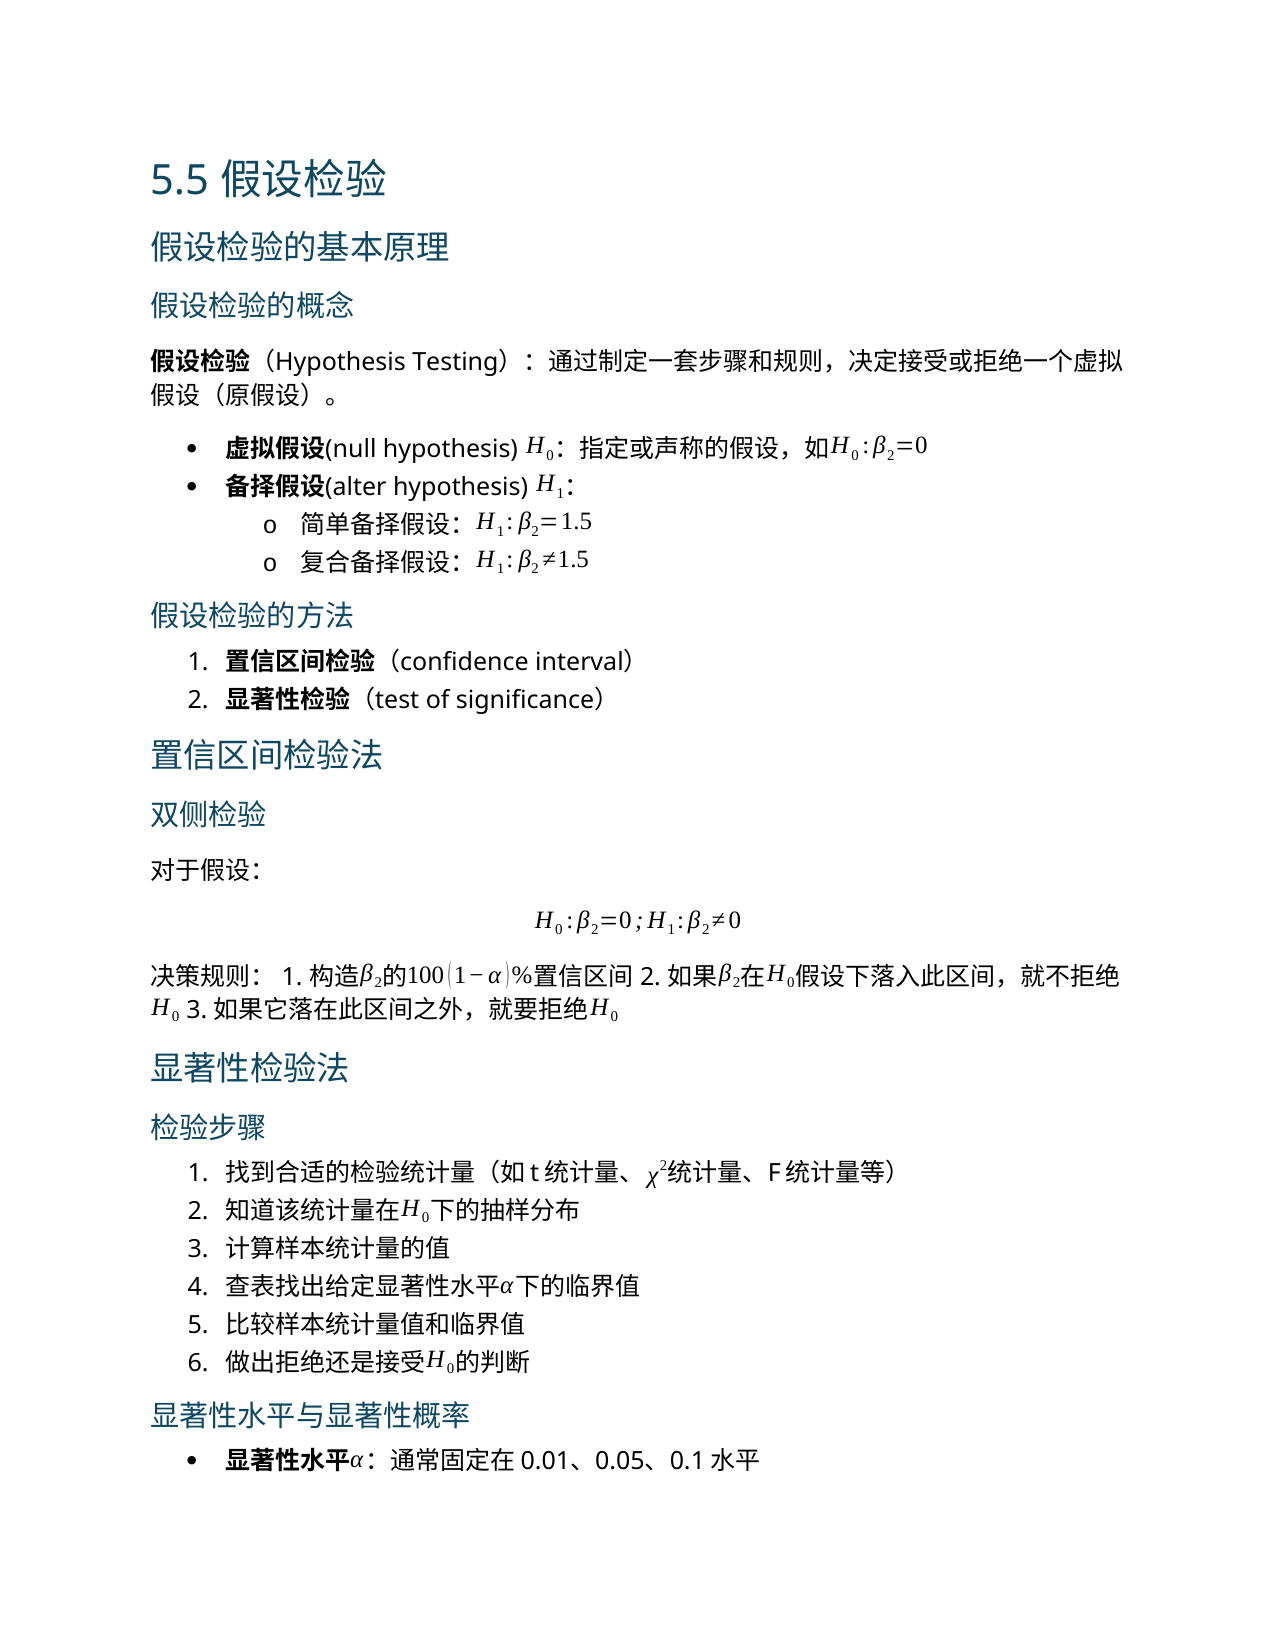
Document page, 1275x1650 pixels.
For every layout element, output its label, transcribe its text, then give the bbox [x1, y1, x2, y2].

subtitle 置信区间检验法 [150, 732, 1125, 777]
list 找到合适的检验统计量（如t统计量、统计量、F统计量等） [187, 1155, 1125, 1189]
list 比较样本统计量值和临界值 [187, 1306, 1125, 1340]
list 简单备择假设： [262, 506, 1125, 541]
list 复合备择假设： [262, 544, 1125, 579]
list 备择假设(alter hypothesis) ： [187, 469, 1125, 503]
list 查表找出给定显著性水平下的临界值 [187, 1268, 1125, 1303]
list 知道该统计量在下的抽样分布 [187, 1193, 1125, 1227]
subtitle 假设检验的方法 [150, 595, 1125, 635]
text 假设检验（Hypothesis Testing）：通过制定一套步骤和规则，决定接受或拒绝一个虚拟假设（原假设）。 [150, 344, 1125, 412]
text 决策规则： 1. 构造的置信区间 2. 如果在假设下落入此区间，就不拒绝 3. 如果它落在此区间之外，就要拒绝 [150, 958, 1125, 1026]
subtitle 5.5 假设检验 [150, 150, 1125, 207]
subtitle 假设检验的概念 [150, 286, 1125, 325]
subtitle 假设检验的基本原理 [150, 223, 1125, 269]
list 显著性检验（test of significance） [187, 681, 1125, 715]
subtitle 检验步骤 [150, 1107, 1125, 1147]
list 置信区间检验（confidence interval） [187, 643, 1125, 677]
subtitle 显著性检验法 [150, 1045, 1125, 1090]
subtitle 显著性水平与显著性概率 [150, 1395, 1125, 1434]
list 做出拒绝还是接受的判断 [187, 1344, 1125, 1378]
subtitle 双侧检验 [150, 794, 1125, 834]
text 对于假设： [150, 852, 1125, 887]
list 显著性水平：通常固定在0.01、0.05、0.1水平 [187, 1443, 1125, 1477]
list 虚拟假设(null hypothesis) ：指定或声称的假设，如 [187, 431, 1125, 465]
list 计算样本统计量的值 [187, 1231, 1125, 1265]
